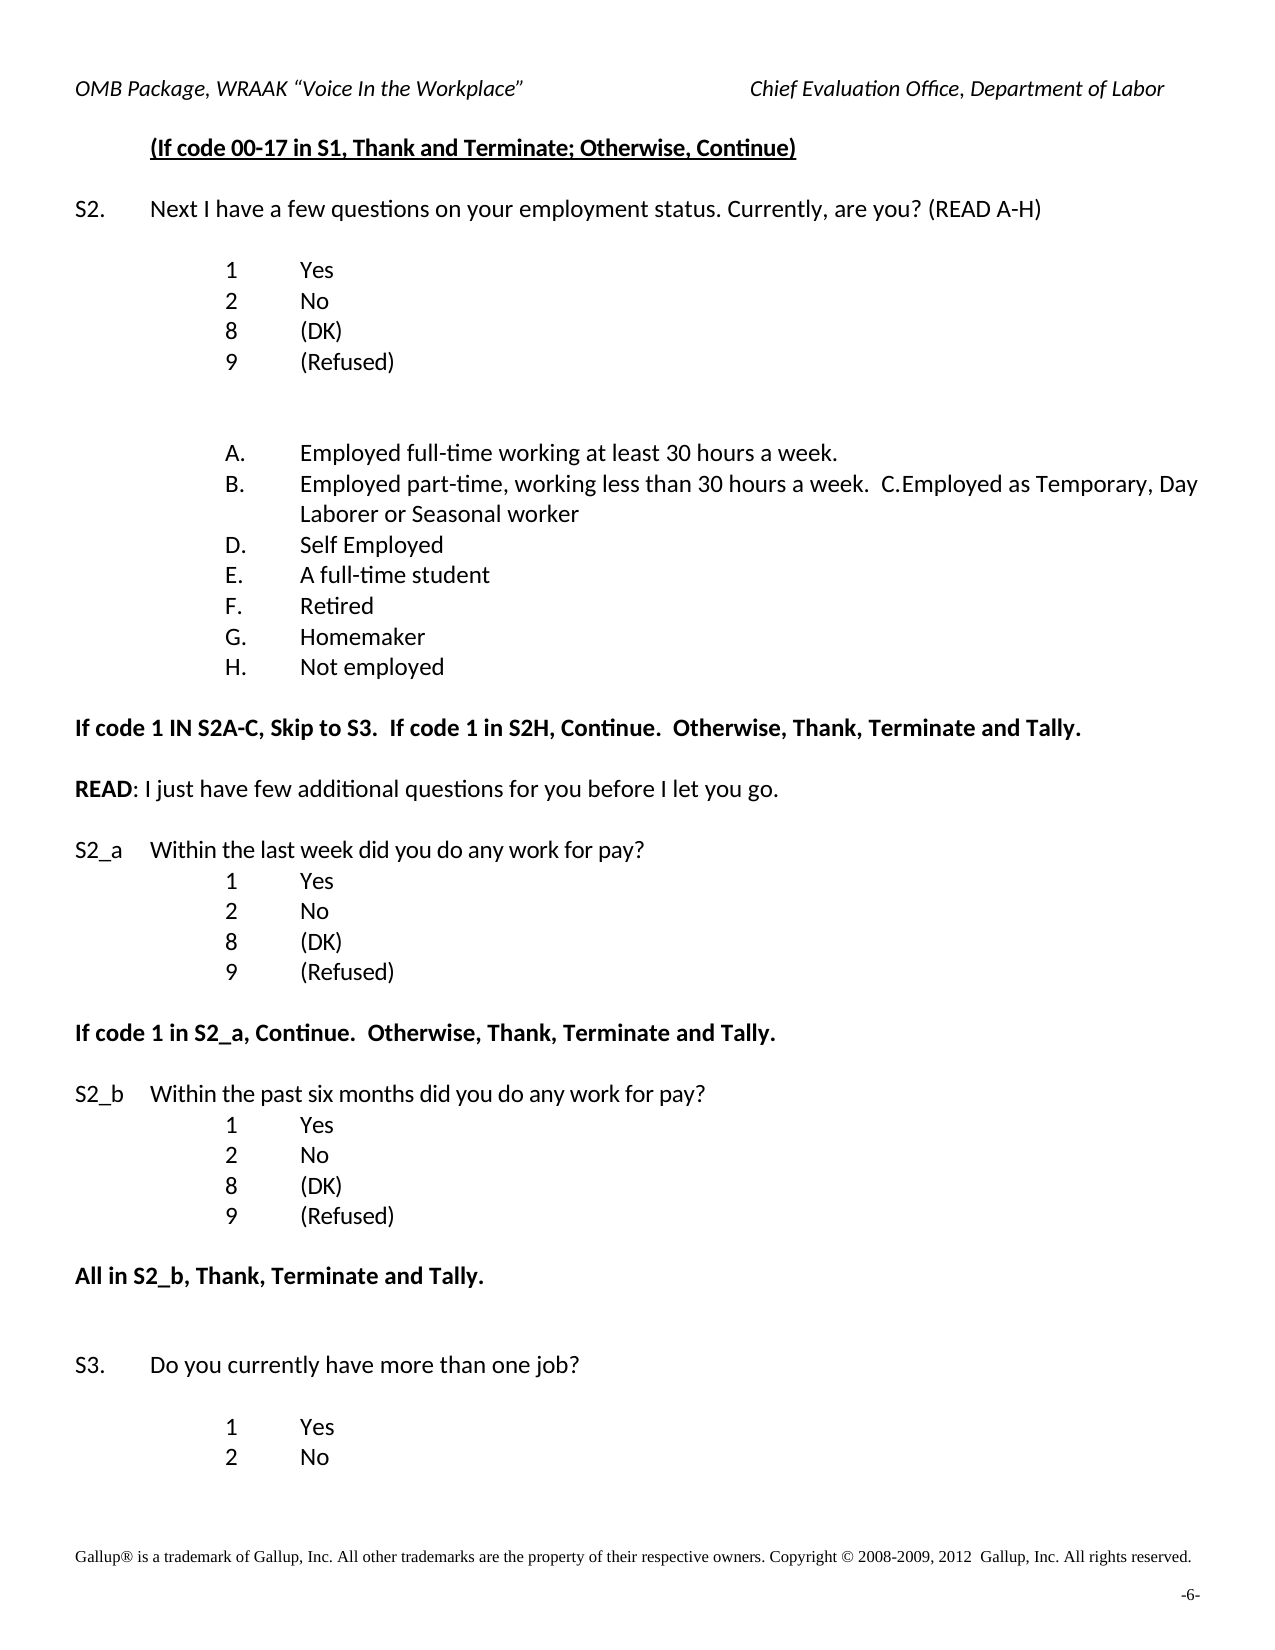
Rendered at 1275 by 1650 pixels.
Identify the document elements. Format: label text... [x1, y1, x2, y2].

text 8 (DK) [75, 1170, 975, 1201]
text G. Homemaker [225, 621, 1200, 651]
text 9 (Refused) [75, 346, 975, 376]
text 8 (DK) [75, 315, 975, 346]
text 1 Yes [75, 1411, 1200, 1441]
text 2 No [75, 1441, 1200, 1472]
text 1 Yes [75, 254, 975, 285]
text READ: I just have few additional questions for you before I let you go. [75, 773, 1200, 804]
text 8 (DK) [75, 926, 975, 956]
text B. Employed part-time, working less than 30 hours a week. C. Employed as Temporary, Day Laborer or Seasonal worker [225, 468, 1200, 529]
text H. Not employed [225, 651, 1200, 682]
text If code 1 in S2_a, Continue. Otherwise, Thank, Terminate and Tally. [75, 1017, 1200, 1048]
text E. A full-time student [225, 559, 1200, 590]
text 9 (Refused) [75, 1201, 975, 1231]
text All in S2_b, Thank, Terminate and Tally. [75, 1260, 1200, 1290]
text 9 (Refused) [75, 956, 975, 987]
text D. Self Employed [225, 529, 1200, 559]
text A. Employed full-time working at least 30 hours a week. [225, 437, 1200, 468]
text 2 No [75, 285, 975, 315]
text 1 Yes [75, 865, 975, 895]
text (If code 00-17 in S1, Thank and Terminate; Otherwise, Continue) [75, 132, 975, 163]
text 1 Yes [75, 1109, 975, 1139]
text If code 1 IN S2A-C, Skip to S3. If code 1 in S2H, Continue. Otherwise, Thank, Terminate and Tally. [75, 712, 1200, 743]
text S2. Next I have a few questions on your employment status. Currently, are you? (READ A-H) [75, 193, 1200, 224]
text F. Retired [225, 590, 1200, 621]
text 2 No [75, 895, 975, 926]
text S3. Do you currently have more than one job? [75, 1349, 1200, 1380]
text S2_a Within the last week did you do any work for pay? [75, 834, 975, 865]
text 2 No [75, 1139, 975, 1170]
text S2_b Within the past six months did you do any work for pay? [75, 1078, 975, 1109]
